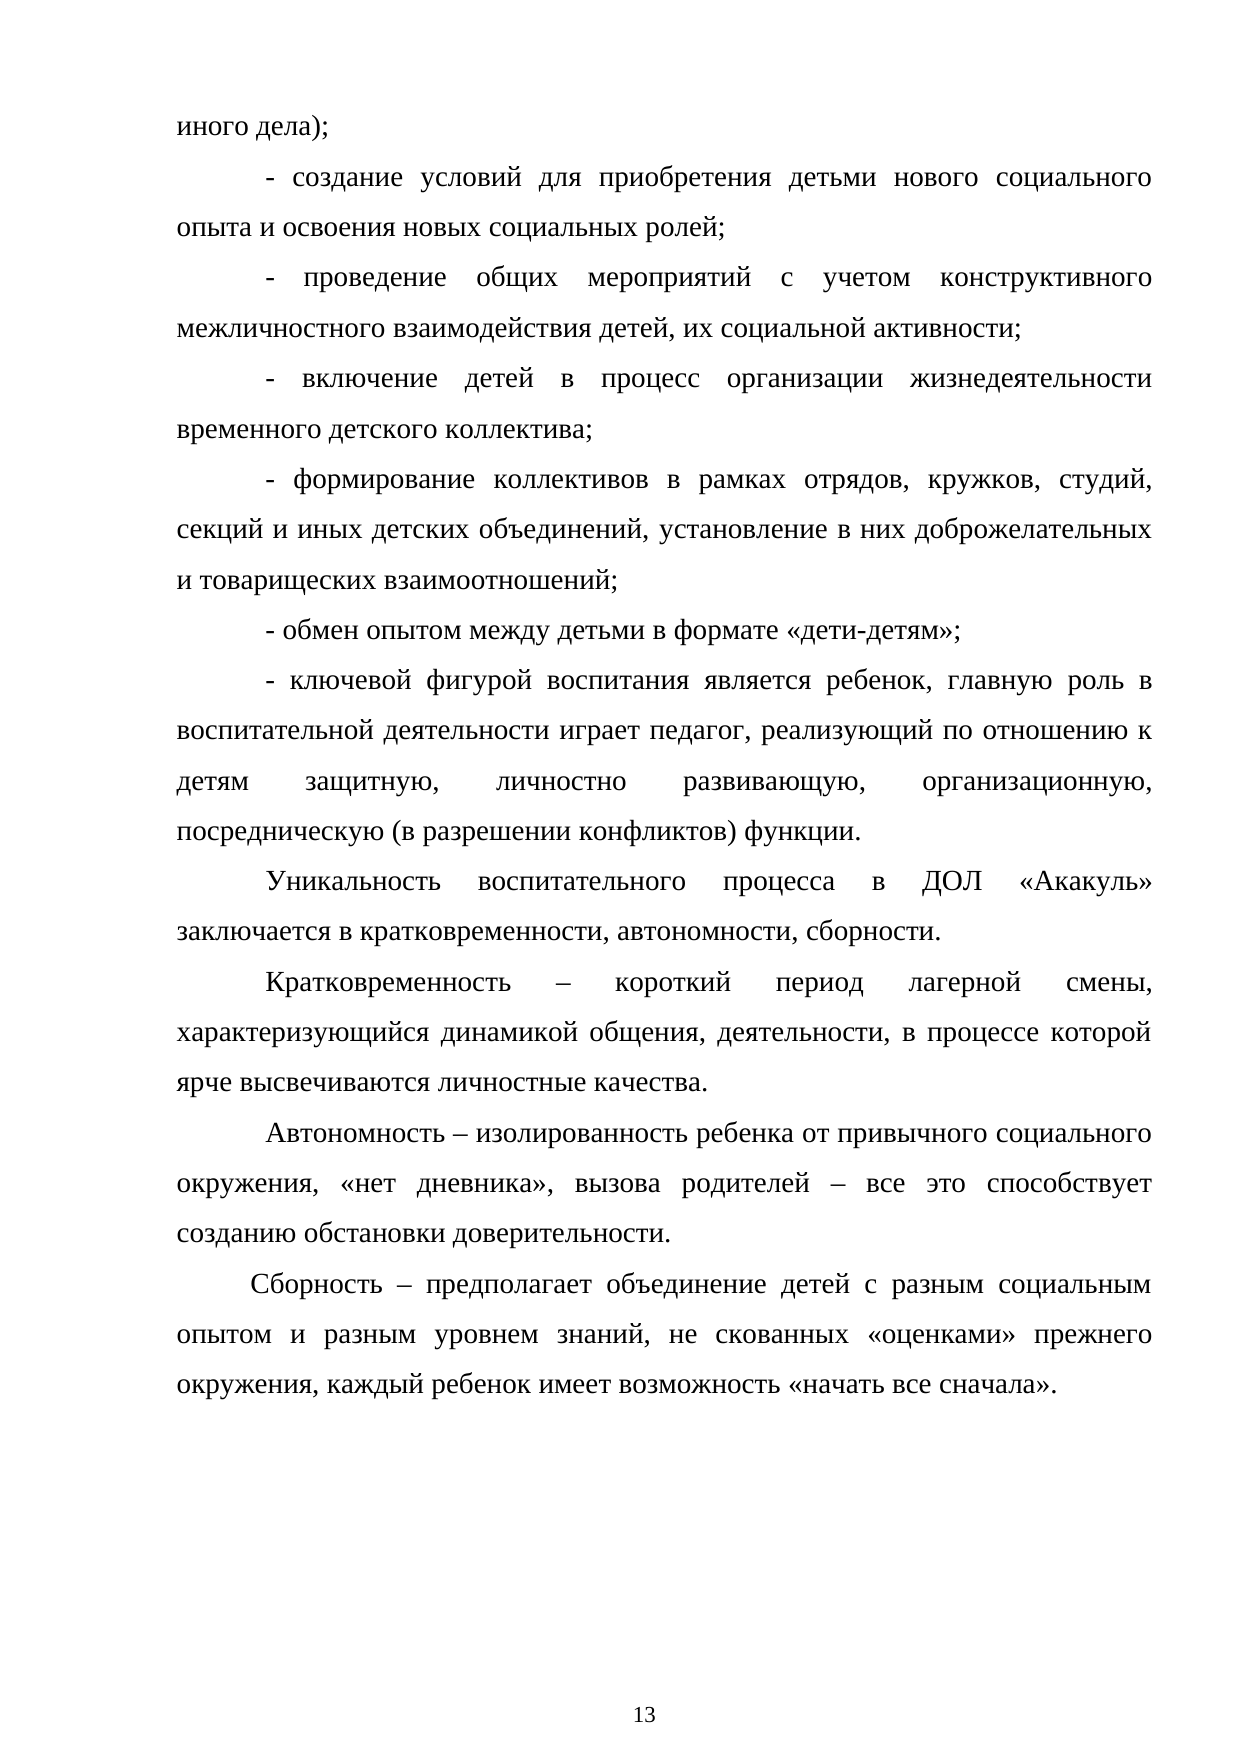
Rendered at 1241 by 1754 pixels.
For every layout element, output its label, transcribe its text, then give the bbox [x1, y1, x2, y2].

text Сборность – предполагает объединение детей с разным социальным опытом и разным уровнем знаний, не скованных «оценками» прежнего окружения, каждый ребенок имеет возможность «начать все сначала». [176, 1266, 1153, 1400]
list включение детей в процесс организации жизнедеятельности временного детского коллектива; [176, 360, 1152, 444]
list создание условий для приобретения детьми нового социального опыта и освоения новых социальных ролей; [176, 159, 1152, 243]
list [176, 108, 1152, 142]
list проведение общих мероприятий с учетом конструктивного межличностного взаимодействия детей, их социальной активности; [176, 259, 1152, 343]
list формирование коллективов в рамках отрядов, кружков, студий, секций и иных детских объединений, установление в них доброжелательных и товарищеских взаимоотношений; [176, 461, 1152, 596]
text Автономность – изолированность ребенка от привычного социального окружения, «нет дневника», вызова родителей – все это способствует созданию обстановки доверительности. [176, 1115, 1152, 1249]
text Уникальность воспитательного процесса в ДОЛ «Акакуль» заключается в кратковременности, автономности, сборности. [176, 863, 1153, 947]
text Кратковременность – короткий период лагерной смены, характеризующийся динамикой общения, деятельности, в процессе которой ярче высвечиваются личностные качества. [176, 964, 1152, 1098]
list обмен опытом между детьми в формате «дети-детям»; [265, 612, 1194, 646]
list ключевой фигурой воспитания является ребенок, главную роль в воспитательной деятельности играет педагог, реализующий по отношению к детям защитную, личностно развивающую, организационную, посредническую (в разрешении конфликтов) функции. [176, 662, 1153, 846]
